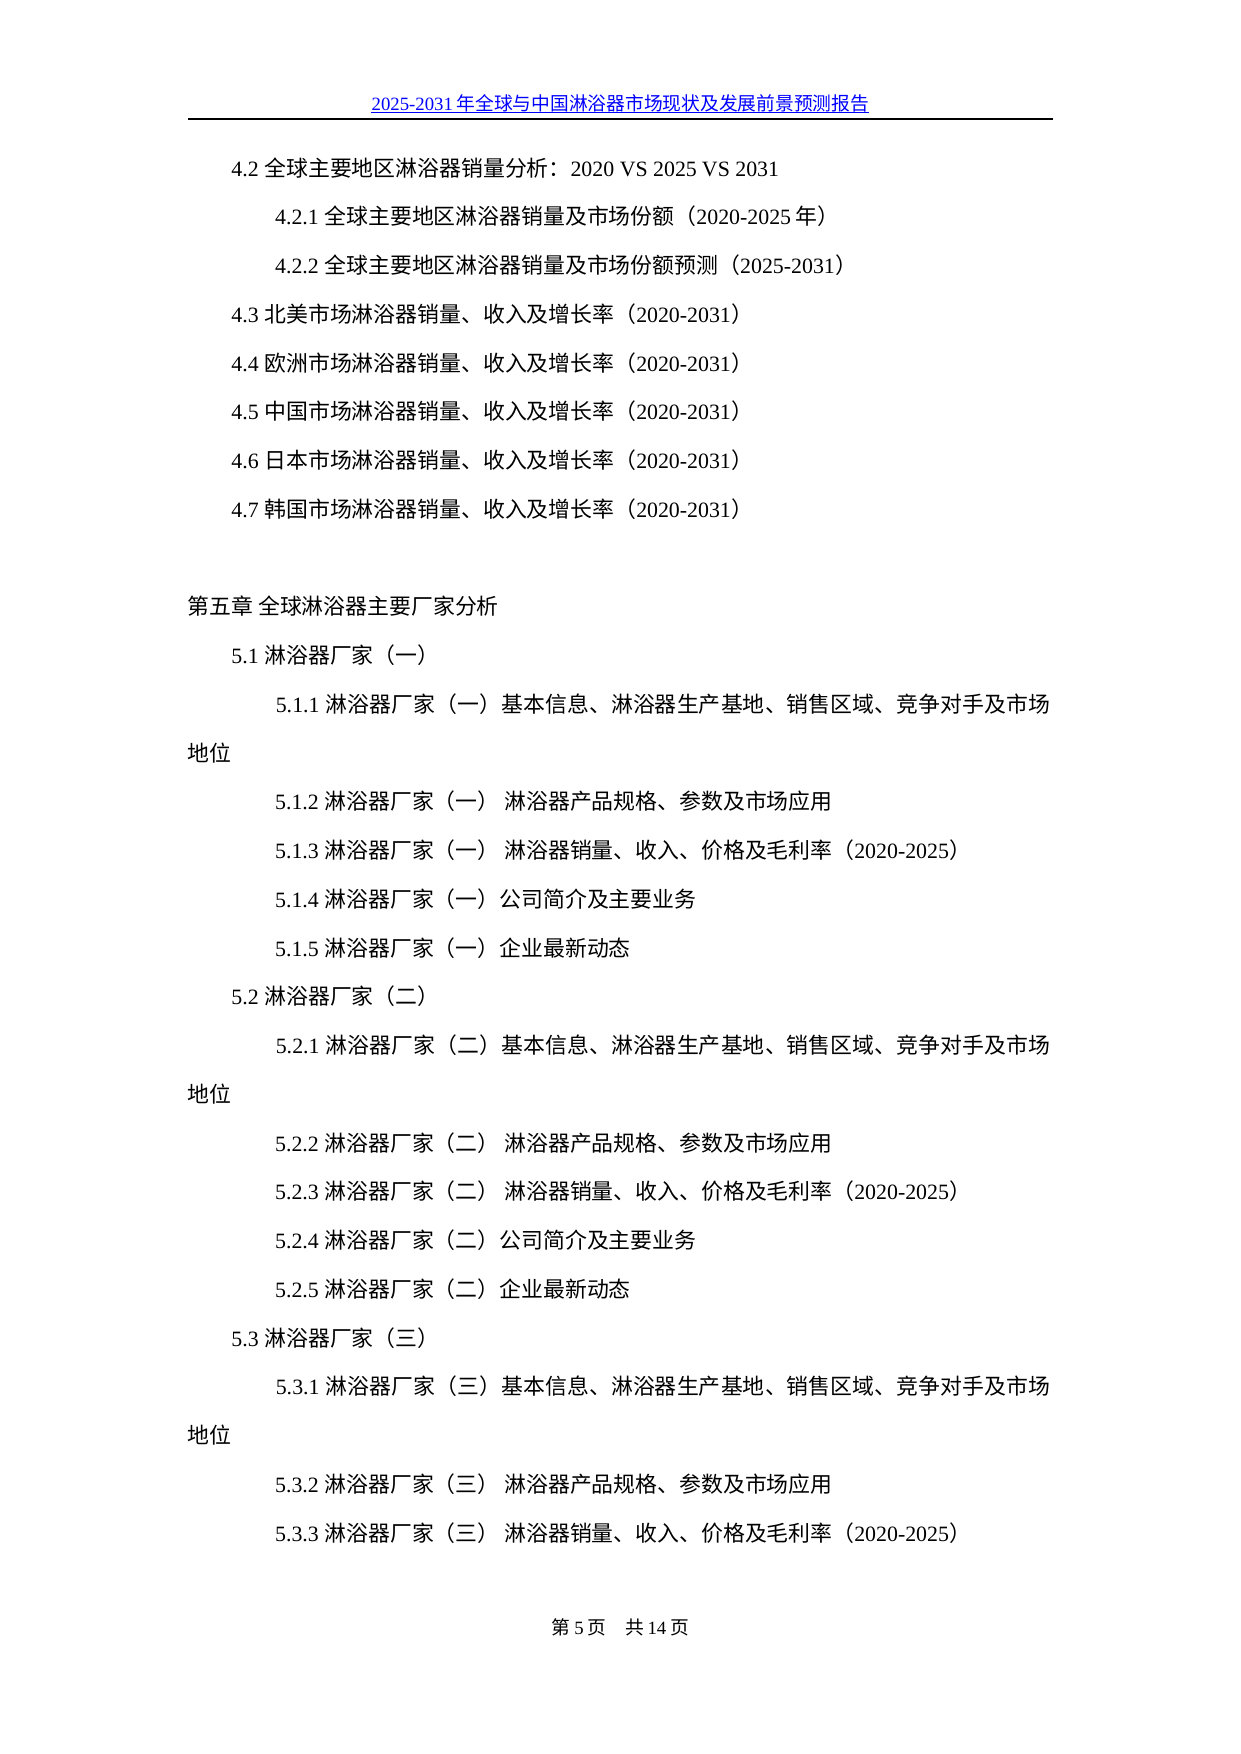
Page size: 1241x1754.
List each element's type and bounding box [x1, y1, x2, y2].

text [187, 150, 1053, 1548]
